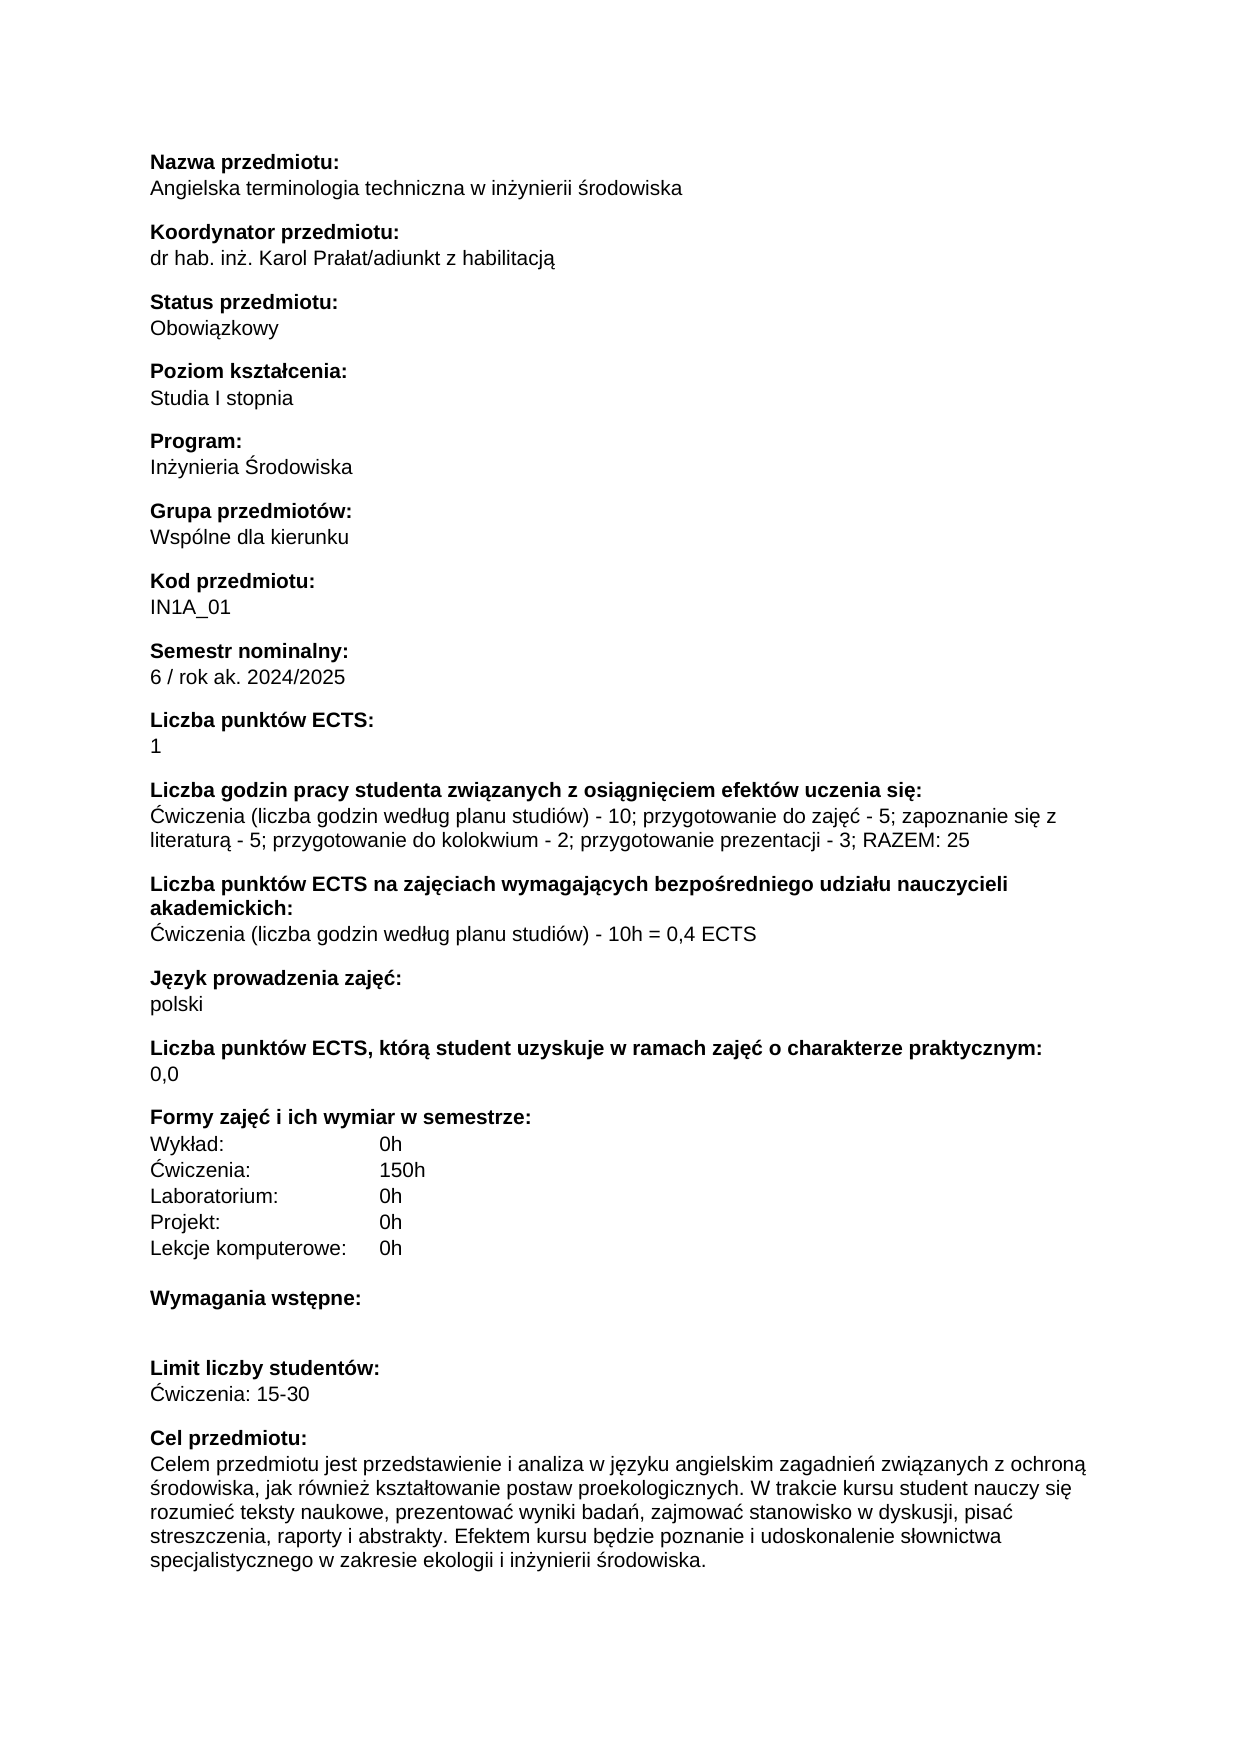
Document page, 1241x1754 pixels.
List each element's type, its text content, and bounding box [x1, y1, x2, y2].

table_cell Lekcje komputerowe: [140, 1236, 367, 1260]
text Nazwa przedmiotu: [150, 150, 1090, 174]
text Limit liczby studentów: [150, 1356, 1090, 1380]
text Obowiązkowy [150, 316, 1090, 339]
text Formy zajęć i ich wymiar w semestrze: [150, 1105, 1090, 1129]
text Liczba punktów ECTS: [150, 708, 1090, 732]
text Cel przedmiotu: [150, 1426, 1090, 1449]
text 0,0 [150, 1061, 1090, 1085]
table_cell Projekt: [140, 1210, 367, 1234]
table_cell 0h [369, 1234, 597, 1260]
table_cell 150h [369, 1156, 597, 1182]
text Język prowadzenia zajęć: [150, 966, 1090, 989]
text Koordynator przedmiotu: [150, 220, 1090, 244]
text Liczba punktów ECTS, którą student uzyskuje w ramach zajęć o charakterze praktycznym: [150, 1035, 1090, 1059]
text Wspólne dla kierunku [150, 525, 1090, 549]
text IN1A_01 [150, 595, 1090, 619]
text Inżynieria Środowiska [150, 455, 1090, 479]
table_cell 0h [369, 1182, 597, 1208]
table_cell Laboratorium: [140, 1184, 367, 1208]
table_header 0h [369, 1132, 597, 1156]
table_header Wykład: [140, 1132, 367, 1156]
text Poziom kształcenia: [150, 359, 1090, 383]
table_cell 0h [369, 1208, 597, 1234]
text 6 / rok ak. 2024/2025 [150, 664, 1090, 688]
table_cell Ćwiczenia: [140, 1158, 367, 1182]
text Celem przedmiotu jest przedstawienie i analiza w języku angielskim zagadnień związanych z ochroną środowiska, jak również kształtowanie postaw proekologicznych. W trakcie kursu student nauczy się rozumieć teksty naukowe, prezentować wyniki badań, zajmować stanowisko w dyskusji, pisać streszczenia, raporty i abstrakty. Efektem kursu będzie poznanie i udoskonalenie słownictwa specjalistycznego w zakresie ekologii i inżynierii środowiska. [150, 1452, 1090, 1571]
text Status przedmiotu: [150, 289, 1090, 313]
text Semestr nominalny: [150, 638, 1090, 662]
text Program: [150, 429, 1090, 453]
text Grupa przedmiotów: [150, 499, 1090, 523]
text polski [150, 992, 1090, 1016]
text Ćwiczenia (liczba godzin według planu studiów) - 10; przygotowanie do zajęć - 5; zapoznanie się z literaturą - 5; przygotowanie do kolokwium - 2; przygotowanie prezentacji - 3; RAZEM: 25 [150, 804, 1090, 852]
text Liczba punktów ECTS na zajęciach wymagających bezpośredniego udziału nauczycieli akademickich: [150, 872, 1090, 920]
text 1 [150, 734, 1090, 758]
text Kod przedmiotu: [150, 569, 1090, 593]
text Wymagania wstępne: [150, 1286, 1090, 1310]
text Ćwiczenia (liczba godzin według planu studiów) - 10h = 0,4 ECTS [150, 922, 1090, 946]
text Angielska terminologia techniczna w inżynierii środowiska [150, 176, 1090, 200]
text dr hab. inż. Karol Prałat/adiunkt z habilitacją [150, 246, 1090, 270]
text Liczba godzin pracy studenta związanych z osiągnięciem efektów uczenia się: [150, 778, 1090, 802]
text Ćwiczenia: 15-30 [150, 1382, 1090, 1406]
text Studia I stopnia [150, 385, 1090, 409]
